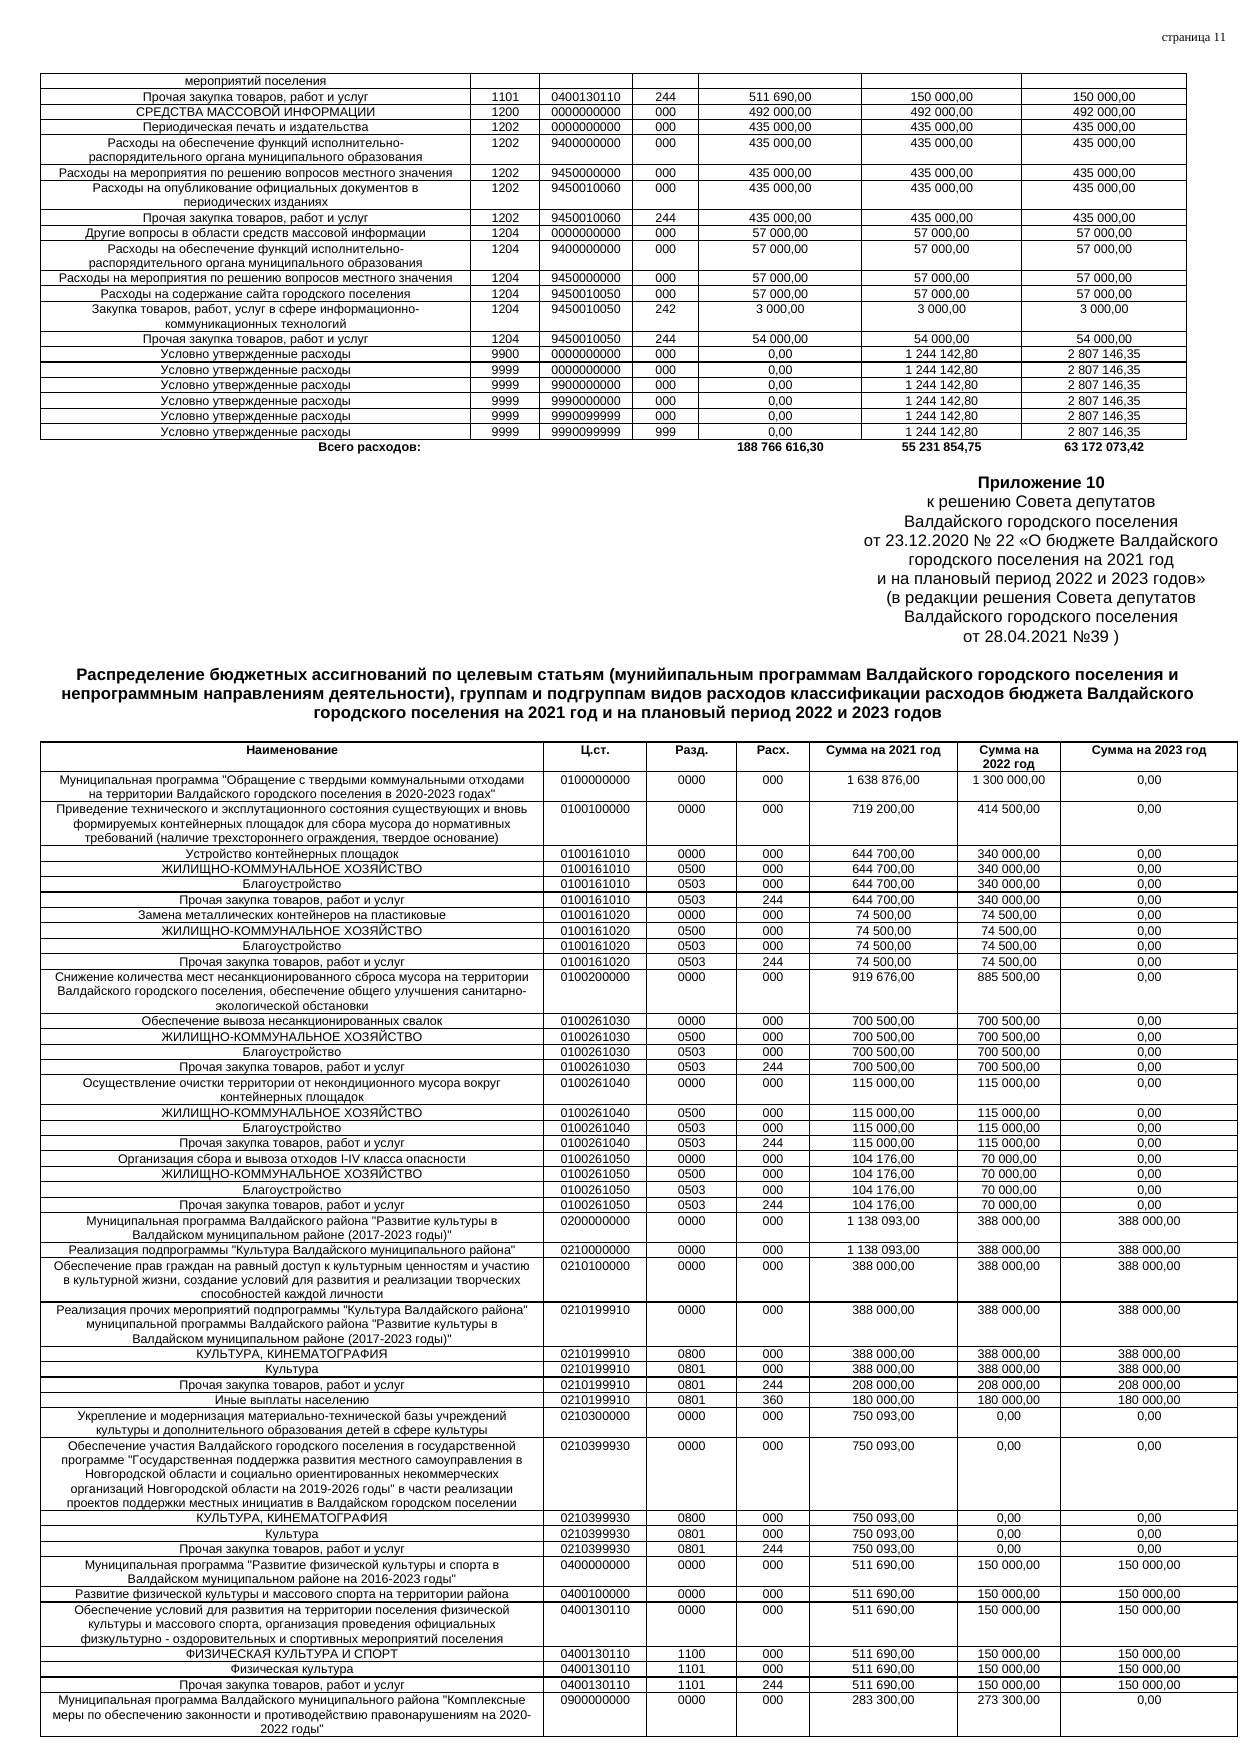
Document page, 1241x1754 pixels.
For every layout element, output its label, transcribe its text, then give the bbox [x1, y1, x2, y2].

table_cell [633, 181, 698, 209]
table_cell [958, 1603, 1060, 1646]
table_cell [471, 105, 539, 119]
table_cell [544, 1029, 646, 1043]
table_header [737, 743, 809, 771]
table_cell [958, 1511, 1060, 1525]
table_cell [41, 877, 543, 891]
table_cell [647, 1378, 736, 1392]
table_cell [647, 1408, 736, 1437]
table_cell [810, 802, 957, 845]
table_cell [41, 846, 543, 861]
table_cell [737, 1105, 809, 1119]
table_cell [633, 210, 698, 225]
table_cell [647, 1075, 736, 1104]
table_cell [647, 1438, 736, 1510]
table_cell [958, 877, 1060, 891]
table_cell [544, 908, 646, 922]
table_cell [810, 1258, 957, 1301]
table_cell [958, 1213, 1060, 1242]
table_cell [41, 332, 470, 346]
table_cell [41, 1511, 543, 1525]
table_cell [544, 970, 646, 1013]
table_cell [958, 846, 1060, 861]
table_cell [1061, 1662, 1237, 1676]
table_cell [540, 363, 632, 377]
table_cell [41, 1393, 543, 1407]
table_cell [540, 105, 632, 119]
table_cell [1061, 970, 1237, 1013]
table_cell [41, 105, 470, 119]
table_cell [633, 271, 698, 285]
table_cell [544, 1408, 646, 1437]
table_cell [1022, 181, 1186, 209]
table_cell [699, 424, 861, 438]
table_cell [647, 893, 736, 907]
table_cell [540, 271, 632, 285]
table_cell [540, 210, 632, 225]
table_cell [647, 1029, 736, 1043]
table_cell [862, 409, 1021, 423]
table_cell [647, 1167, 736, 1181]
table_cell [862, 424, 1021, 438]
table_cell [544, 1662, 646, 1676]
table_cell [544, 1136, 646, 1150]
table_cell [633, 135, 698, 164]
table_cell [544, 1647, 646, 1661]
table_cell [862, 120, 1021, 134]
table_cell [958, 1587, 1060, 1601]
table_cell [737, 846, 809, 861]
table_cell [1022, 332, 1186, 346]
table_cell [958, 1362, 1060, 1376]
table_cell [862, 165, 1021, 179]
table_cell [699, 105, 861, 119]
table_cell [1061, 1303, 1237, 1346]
text Валдайского городского поселения [856, 607, 1226, 626]
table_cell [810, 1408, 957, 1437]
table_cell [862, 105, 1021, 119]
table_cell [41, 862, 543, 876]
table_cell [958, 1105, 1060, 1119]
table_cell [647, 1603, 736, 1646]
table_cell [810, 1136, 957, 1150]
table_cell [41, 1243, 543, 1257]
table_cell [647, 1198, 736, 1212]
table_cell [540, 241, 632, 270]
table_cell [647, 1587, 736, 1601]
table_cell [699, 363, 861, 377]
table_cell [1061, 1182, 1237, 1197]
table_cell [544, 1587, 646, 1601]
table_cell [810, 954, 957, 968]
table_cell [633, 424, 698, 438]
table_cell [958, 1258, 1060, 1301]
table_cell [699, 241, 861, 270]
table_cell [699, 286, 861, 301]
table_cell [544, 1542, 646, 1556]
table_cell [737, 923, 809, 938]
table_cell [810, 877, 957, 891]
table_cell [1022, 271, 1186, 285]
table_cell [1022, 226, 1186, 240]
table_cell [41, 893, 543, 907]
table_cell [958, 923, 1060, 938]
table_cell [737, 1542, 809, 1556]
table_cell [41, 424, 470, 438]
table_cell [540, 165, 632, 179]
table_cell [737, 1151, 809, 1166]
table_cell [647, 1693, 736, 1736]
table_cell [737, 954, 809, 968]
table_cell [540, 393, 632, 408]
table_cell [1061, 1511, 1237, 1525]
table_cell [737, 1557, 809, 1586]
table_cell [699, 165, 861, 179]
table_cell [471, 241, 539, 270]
text к решению Совета депутатов [856, 492, 1226, 511]
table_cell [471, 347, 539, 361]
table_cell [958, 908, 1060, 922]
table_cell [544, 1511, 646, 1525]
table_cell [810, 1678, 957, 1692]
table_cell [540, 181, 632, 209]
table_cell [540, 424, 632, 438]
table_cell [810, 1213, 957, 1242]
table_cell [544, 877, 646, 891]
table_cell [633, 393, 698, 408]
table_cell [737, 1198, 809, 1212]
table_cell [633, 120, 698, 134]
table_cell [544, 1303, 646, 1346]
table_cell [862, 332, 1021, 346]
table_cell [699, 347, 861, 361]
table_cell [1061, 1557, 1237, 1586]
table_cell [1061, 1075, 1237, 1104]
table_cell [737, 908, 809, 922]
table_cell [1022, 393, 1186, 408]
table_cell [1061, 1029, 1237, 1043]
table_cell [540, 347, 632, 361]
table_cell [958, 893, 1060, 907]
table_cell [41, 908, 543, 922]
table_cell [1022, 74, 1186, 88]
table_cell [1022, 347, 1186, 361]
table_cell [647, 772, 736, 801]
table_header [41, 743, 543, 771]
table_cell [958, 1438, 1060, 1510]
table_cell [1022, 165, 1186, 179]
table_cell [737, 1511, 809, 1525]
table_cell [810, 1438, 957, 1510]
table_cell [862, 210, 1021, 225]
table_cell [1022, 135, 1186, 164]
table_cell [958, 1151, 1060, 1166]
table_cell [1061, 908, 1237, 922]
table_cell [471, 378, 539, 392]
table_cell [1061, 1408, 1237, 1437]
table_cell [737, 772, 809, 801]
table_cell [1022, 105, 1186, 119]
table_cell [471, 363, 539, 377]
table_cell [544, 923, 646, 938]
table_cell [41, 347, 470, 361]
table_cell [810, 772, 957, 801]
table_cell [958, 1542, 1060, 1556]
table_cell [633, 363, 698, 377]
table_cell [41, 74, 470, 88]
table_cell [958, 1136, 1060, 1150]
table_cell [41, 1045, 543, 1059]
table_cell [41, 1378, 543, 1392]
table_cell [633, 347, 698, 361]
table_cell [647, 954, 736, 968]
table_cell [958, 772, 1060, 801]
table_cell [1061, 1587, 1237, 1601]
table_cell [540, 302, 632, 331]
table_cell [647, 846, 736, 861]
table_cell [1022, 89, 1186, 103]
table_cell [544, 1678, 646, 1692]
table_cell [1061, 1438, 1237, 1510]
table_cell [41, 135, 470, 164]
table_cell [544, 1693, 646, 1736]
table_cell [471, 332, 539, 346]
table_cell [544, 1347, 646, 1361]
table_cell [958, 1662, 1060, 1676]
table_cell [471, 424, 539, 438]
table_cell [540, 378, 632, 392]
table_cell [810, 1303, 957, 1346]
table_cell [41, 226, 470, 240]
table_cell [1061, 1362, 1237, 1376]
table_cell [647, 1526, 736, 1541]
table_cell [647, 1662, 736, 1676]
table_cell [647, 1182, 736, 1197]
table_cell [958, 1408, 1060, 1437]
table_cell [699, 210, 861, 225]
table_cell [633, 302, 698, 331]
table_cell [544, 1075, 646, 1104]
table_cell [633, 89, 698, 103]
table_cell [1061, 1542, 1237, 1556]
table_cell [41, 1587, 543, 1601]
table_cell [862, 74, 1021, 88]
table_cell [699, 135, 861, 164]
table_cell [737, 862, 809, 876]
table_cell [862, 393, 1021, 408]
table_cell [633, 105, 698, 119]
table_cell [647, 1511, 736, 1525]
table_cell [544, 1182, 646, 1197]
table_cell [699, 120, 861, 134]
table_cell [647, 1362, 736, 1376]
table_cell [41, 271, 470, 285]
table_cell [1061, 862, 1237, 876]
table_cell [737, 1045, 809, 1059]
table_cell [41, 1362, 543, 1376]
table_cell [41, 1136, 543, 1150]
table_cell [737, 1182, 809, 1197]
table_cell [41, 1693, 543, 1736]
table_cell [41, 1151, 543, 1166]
text от 28.04.2021 №39 ) [856, 626, 1226, 646]
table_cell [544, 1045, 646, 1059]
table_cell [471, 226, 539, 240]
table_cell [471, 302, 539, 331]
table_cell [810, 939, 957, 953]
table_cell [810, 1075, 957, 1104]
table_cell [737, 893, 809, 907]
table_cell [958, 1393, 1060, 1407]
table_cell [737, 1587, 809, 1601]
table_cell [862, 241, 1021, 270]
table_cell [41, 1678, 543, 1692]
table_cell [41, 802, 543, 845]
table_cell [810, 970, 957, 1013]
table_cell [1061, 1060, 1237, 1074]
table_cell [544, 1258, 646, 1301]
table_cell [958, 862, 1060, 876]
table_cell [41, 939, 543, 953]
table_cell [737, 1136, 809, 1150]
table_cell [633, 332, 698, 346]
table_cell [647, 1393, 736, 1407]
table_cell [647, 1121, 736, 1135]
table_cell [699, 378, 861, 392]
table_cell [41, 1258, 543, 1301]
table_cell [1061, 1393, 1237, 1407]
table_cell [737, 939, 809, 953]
text (в редакции решения Совета депутатов [856, 588, 1226, 607]
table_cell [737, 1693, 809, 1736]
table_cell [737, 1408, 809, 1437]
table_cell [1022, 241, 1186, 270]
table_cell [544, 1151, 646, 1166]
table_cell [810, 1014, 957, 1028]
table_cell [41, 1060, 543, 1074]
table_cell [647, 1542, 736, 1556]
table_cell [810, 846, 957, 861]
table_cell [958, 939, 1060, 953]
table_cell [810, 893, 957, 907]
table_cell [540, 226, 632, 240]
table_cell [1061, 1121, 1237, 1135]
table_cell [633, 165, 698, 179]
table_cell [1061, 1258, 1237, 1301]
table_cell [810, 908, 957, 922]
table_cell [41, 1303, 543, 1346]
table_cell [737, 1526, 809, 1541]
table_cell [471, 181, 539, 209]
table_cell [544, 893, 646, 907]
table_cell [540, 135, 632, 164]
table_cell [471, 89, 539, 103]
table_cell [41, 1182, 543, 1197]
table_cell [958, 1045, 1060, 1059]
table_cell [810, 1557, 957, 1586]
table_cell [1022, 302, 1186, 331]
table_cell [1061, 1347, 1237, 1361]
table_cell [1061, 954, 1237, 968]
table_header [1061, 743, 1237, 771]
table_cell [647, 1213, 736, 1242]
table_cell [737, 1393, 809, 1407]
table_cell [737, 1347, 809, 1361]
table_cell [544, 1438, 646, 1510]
text Распределение бюджетных ассигнований по целевым статьям (мунийипальным программам Валдайского городского поселения и непрограммным направлениям деятельности), группам и подгруппам видов расходов классификации расходов бюджета Валдайского городского поселения на 2021 год и на плановый период 2022 и 2023 годов [29, 665, 1226, 722]
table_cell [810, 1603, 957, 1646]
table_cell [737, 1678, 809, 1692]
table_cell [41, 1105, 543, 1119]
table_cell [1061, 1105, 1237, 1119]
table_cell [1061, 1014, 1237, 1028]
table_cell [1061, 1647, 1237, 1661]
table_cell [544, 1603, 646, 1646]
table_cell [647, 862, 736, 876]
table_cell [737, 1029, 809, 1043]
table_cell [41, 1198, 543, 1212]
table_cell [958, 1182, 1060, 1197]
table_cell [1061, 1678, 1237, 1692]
text и на плановый период 2022 и 2023 годов» [856, 569, 1226, 588]
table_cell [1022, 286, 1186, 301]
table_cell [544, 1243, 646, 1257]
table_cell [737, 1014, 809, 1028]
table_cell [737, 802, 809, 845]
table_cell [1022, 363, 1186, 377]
text городского поселения на 2021 год [856, 550, 1226, 569]
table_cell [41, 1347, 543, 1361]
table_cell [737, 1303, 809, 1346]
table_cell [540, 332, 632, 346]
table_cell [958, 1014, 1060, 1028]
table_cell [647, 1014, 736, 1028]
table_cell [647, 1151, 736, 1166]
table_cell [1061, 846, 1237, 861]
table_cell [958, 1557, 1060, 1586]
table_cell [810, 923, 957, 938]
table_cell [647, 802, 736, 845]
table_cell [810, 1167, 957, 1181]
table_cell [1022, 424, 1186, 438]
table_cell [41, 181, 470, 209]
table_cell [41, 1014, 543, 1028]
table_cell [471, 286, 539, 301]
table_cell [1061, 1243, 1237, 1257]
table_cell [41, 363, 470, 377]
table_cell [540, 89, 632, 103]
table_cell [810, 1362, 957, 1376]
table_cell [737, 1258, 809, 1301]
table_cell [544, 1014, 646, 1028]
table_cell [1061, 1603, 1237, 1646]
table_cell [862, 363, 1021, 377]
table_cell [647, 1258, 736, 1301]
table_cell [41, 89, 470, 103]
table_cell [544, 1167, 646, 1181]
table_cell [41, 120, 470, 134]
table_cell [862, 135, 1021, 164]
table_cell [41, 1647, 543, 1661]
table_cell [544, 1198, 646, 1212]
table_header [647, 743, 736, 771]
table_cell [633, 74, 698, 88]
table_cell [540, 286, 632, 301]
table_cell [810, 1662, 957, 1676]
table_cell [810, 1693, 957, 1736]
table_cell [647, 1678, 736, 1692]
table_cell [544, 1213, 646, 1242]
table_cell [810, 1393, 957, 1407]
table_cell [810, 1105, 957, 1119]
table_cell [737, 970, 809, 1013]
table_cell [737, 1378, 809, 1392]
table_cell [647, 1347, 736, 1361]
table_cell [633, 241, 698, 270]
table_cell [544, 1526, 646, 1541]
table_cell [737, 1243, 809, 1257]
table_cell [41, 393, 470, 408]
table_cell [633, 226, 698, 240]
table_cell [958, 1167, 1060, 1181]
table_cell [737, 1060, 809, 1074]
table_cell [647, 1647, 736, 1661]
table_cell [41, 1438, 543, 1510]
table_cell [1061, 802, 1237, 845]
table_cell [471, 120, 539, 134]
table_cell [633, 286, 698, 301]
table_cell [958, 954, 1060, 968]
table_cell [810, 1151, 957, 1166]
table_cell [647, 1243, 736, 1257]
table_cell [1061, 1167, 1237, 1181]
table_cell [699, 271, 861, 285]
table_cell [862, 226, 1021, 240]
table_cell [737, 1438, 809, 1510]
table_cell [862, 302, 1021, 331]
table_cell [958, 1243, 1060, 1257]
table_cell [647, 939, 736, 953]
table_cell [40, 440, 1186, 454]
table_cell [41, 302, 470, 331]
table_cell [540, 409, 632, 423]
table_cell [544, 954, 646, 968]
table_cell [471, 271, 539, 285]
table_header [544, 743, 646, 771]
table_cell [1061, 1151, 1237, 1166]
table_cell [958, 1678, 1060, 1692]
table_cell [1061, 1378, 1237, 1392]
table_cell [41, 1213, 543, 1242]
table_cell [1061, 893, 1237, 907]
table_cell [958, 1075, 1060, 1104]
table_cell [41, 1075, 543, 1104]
text Валдайского городского поселения [856, 511, 1226, 531]
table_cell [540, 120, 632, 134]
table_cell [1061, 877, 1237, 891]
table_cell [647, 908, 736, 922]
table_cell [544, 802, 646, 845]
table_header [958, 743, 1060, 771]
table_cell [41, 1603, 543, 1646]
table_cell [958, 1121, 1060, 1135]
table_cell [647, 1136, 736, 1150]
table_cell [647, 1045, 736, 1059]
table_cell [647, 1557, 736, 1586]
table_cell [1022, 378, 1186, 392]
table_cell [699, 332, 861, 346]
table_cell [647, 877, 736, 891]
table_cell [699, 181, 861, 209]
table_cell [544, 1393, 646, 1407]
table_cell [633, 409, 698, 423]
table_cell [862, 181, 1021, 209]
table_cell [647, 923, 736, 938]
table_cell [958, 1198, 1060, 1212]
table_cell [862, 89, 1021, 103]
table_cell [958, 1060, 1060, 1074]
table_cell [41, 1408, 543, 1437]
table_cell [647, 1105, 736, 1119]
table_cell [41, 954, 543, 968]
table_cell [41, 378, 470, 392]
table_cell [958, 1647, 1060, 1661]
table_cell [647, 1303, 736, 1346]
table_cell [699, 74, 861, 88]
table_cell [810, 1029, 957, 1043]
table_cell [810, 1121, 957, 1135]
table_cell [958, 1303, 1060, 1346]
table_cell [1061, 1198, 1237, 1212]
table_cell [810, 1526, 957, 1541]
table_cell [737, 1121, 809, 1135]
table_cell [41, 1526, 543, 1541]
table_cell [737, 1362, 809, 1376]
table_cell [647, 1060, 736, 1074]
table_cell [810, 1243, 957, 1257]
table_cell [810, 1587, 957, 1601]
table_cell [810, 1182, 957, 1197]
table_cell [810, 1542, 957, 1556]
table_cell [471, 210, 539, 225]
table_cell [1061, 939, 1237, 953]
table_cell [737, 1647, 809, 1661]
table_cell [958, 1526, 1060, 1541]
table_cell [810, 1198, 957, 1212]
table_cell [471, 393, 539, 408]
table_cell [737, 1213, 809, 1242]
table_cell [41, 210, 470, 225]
text от 23.12.2020 № 22 «О бюджете Валдайского [856, 531, 1226, 550]
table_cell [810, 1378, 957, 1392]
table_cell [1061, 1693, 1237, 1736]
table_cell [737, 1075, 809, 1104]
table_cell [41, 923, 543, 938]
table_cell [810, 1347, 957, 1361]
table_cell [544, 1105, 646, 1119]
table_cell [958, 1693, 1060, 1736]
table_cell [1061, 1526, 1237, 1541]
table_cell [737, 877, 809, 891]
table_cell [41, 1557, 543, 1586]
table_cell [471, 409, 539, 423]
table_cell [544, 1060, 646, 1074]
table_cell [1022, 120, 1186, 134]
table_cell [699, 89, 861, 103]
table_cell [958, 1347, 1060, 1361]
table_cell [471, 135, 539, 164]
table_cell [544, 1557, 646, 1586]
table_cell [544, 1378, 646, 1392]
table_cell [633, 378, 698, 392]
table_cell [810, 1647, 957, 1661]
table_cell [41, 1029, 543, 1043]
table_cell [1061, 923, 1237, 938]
text Приложение 10 [856, 473, 1226, 492]
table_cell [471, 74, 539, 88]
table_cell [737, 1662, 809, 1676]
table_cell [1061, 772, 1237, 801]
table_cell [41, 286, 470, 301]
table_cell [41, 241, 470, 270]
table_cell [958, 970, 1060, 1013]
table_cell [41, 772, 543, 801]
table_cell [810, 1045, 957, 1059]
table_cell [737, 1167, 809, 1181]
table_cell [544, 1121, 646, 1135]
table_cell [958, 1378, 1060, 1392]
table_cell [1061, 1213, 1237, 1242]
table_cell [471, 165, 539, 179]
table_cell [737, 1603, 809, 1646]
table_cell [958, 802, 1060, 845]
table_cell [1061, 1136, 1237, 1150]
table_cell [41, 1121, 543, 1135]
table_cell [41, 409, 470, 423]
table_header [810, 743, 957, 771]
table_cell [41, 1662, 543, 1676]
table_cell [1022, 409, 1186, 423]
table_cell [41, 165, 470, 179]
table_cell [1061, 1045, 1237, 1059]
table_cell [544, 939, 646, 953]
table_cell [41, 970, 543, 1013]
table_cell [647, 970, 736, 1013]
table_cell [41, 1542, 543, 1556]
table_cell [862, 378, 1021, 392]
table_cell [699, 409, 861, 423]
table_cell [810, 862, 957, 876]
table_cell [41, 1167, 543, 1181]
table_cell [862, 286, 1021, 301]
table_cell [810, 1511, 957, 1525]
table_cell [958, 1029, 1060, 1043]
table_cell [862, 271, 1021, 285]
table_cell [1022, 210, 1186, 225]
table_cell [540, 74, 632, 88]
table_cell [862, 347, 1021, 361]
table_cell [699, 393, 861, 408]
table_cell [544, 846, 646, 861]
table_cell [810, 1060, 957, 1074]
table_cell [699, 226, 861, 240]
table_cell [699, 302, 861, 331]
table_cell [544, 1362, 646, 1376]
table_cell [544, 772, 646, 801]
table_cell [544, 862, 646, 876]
